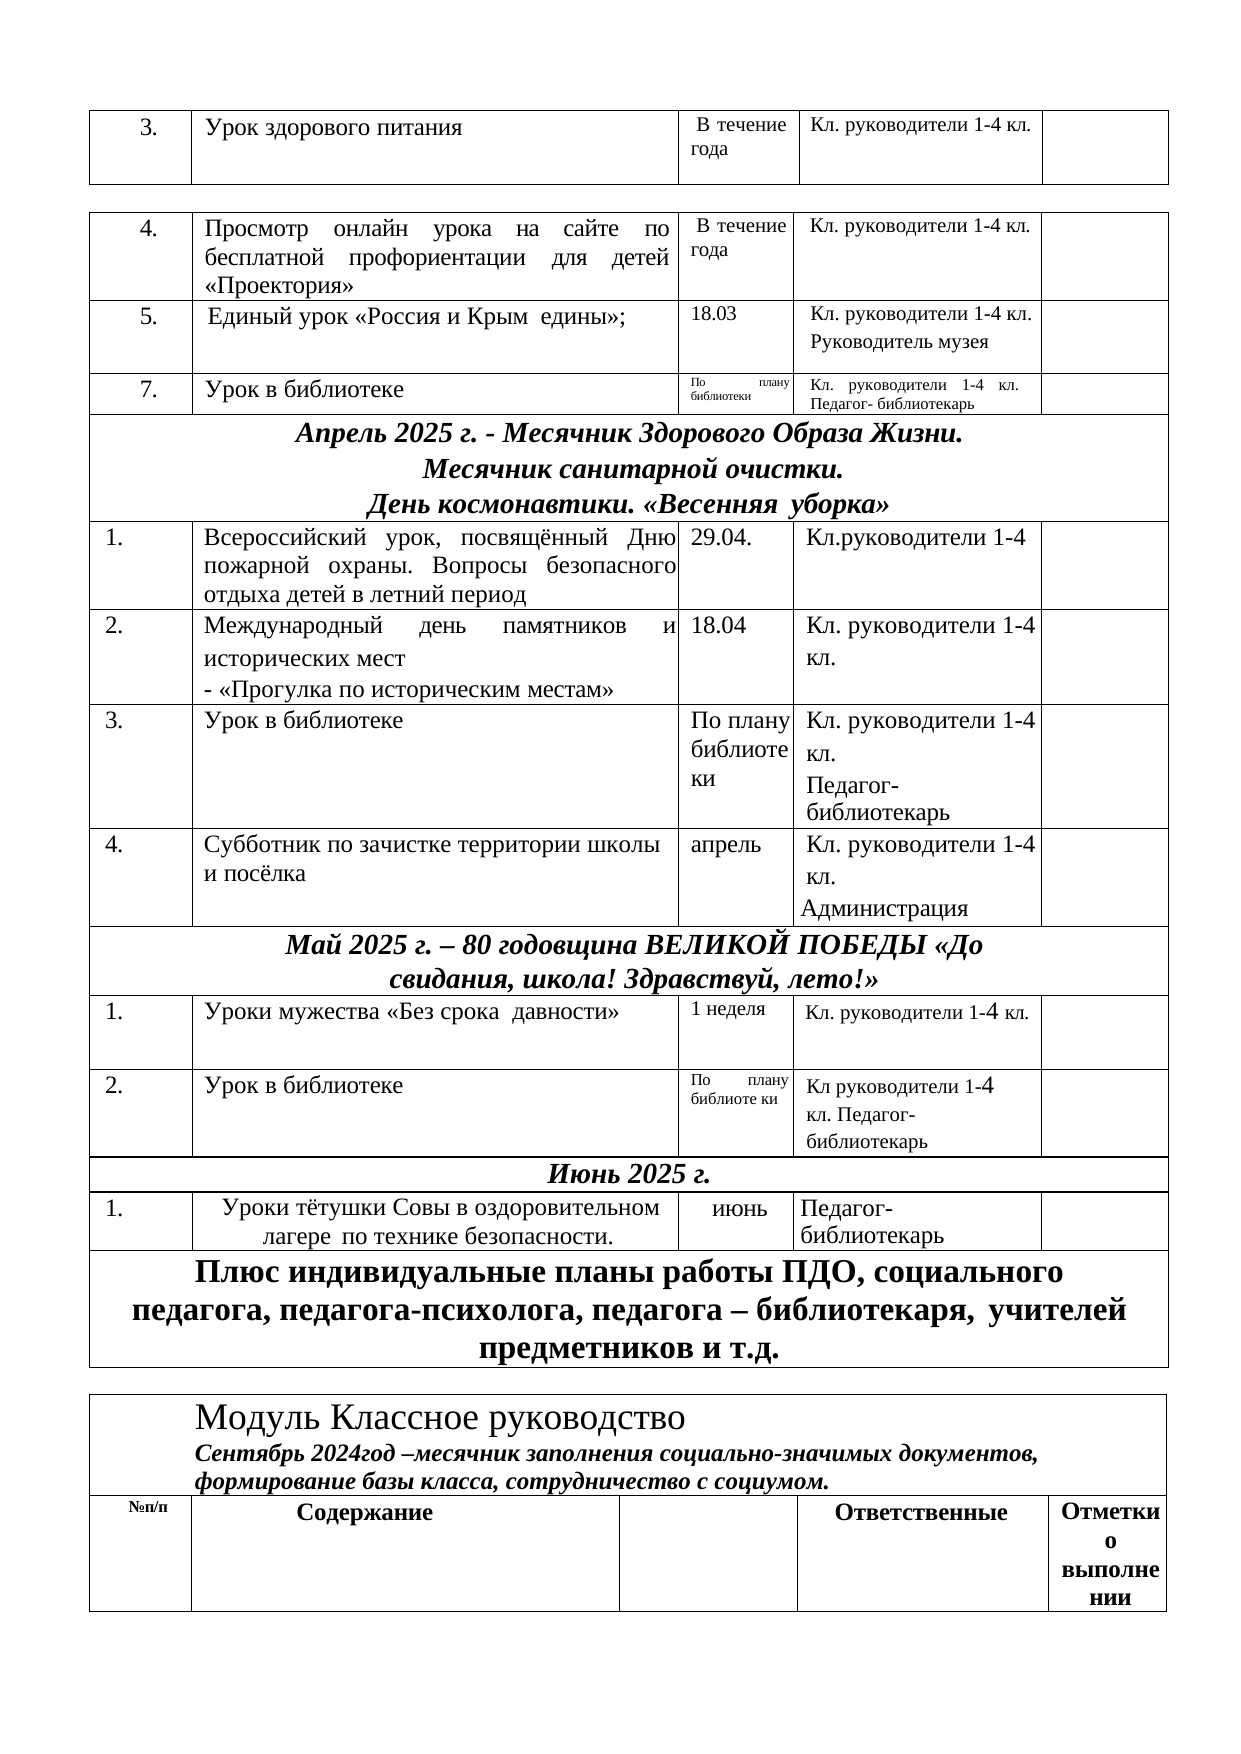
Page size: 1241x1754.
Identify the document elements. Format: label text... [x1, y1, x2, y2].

table_cell Педагог- библиотекарь [794, 1193, 1041, 1250]
table_cell Ответственные [798, 1496, 1048, 1611]
table_cell 18.04 [679, 610, 793, 704]
table_header 4. [90, 213, 192, 300]
table_cell 7. [90, 374, 192, 413]
table_cell 5. [90, 301, 192, 373]
table_cell Кл. руководители 1-4 кл. Руководитель музея [794, 301, 1041, 373]
table_cell Единый урок «Россия и Крым едины»; [193, 301, 678, 373]
table_cell [1042, 1070, 1168, 1156]
table_cell В течение года [679, 111, 799, 184]
table_cell Всероссийский урок, посвящённый Дню пожарной охраны. Вопросы безопасного отдыха детей в летний период [193, 522, 678, 608]
table_cell Уроки тётушки Совы в оздоровительном лагере по технике безопасности. [193, 1193, 678, 1250]
table_cell Плюс индивидуальные планы работы ПДО, социального педагога, педагога-психолога, педагога – библиотекаря, учителей предметников и т.д. [90, 1251, 1168, 1367]
table_cell 1. [90, 996, 192, 1068]
table_cell [1042, 705, 1168, 828]
table_header Кл. руководители 1-4 кл. [794, 213, 1041, 300]
table_cell 3. [90, 111, 191, 184]
table_cell По плану библиоте ки [679, 1070, 793, 1156]
table_cell Международный день памятников и исторических мест - «Прогулка по историческим местам» [193, 610, 678, 704]
table_cell [1042, 301, 1168, 373]
table_cell Июнь 2025 г. [90, 1158, 1168, 1191]
table_cell Апрель 2025 г. - Месячник Здорового Образа Жизни. Месячник санитарной очистки. День космонавтики. «Весенняя уборка» [90, 415, 1168, 521]
table_cell 2. [90, 610, 192, 704]
table_cell Кл.руководители 1-4 [794, 522, 1041, 608]
table_cell 1. [90, 522, 192, 608]
table_cell Май 2025 г. – 80 годовщина ВЕЛИКОЙ ПОБЕДЫ «До свидания, школа! Здравствуй, лето!» [90, 927, 1168, 995]
table_cell [620, 1496, 797, 1611]
table_cell Кл. руководители 1-4 кл. [800, 111, 1042, 184]
table_cell 2. [90, 1070, 192, 1156]
table_header В течение года [679, 213, 793, 300]
table_cell По плану библиоте ки [679, 705, 793, 828]
table_cell [1042, 610, 1168, 704]
table_cell 3. [90, 705, 192, 828]
table_cell №п/п [90, 1496, 191, 1611]
table_cell Уроки мужества «Без срока давности» [193, 996, 678, 1068]
table_cell Кл руководители 1-4 кл. Педагог- библиотекарь [794, 1070, 1041, 1156]
table_cell июнь [679, 1193, 793, 1250]
table_header Модуль Классное руководство Сентябрь 2024год –месячник заполнения социально-значимых документов, формирование базы класса, сотрудничество с социумом. [90, 1395, 1166, 1495]
table_cell Кл. руководители 1-4 кл. [794, 610, 1041, 704]
table_cell Урок в библиотеке [193, 374, 678, 413]
table_cell Кл. руководители 1-4 кл. [794, 996, 1041, 1068]
table_cell Кл. руководители 1-4 кл. Педагог- библиотекарь [794, 705, 1041, 828]
table_cell [1042, 522, 1168, 608]
table_cell Отметки о выполне нии [1049, 1496, 1166, 1611]
table_cell 29.04. [679, 522, 793, 608]
table_cell По плану библиотеки [679, 374, 793, 413]
table_cell апрель [679, 829, 793, 926]
table_cell [1042, 374, 1168, 413]
table_cell Кл. руководители 1-4 кл. Педагог- библиотекарь [794, 374, 1041, 413]
table_cell [1042, 829, 1168, 926]
table_cell Урок в библиотеке [193, 705, 678, 828]
table_cell Урок здорового питания [192, 111, 678, 184]
table_header [1042, 213, 1168, 300]
table_cell [1042, 996, 1168, 1068]
table_cell 4. [90, 829, 192, 926]
table_cell Содержание [192, 1496, 619, 1611]
table_cell 1. [90, 1193, 192, 1250]
table_header Просмотр онлайн урока на сайте по бесплатной профориентации для детей «Проектория» [193, 213, 678, 300]
table_cell [1043, 111, 1168, 184]
table_cell [1042, 1193, 1168, 1250]
table_cell Субботник по зачистке территории школы и посёлка [193, 829, 678, 926]
table_cell 1 неделя [679, 996, 793, 1068]
table_cell Кл. руководители 1-4 кл. Администрация [794, 829, 1041, 926]
table_cell 18.03 [679, 301, 793, 373]
table_cell Урок в библиотеке [193, 1070, 678, 1156]
